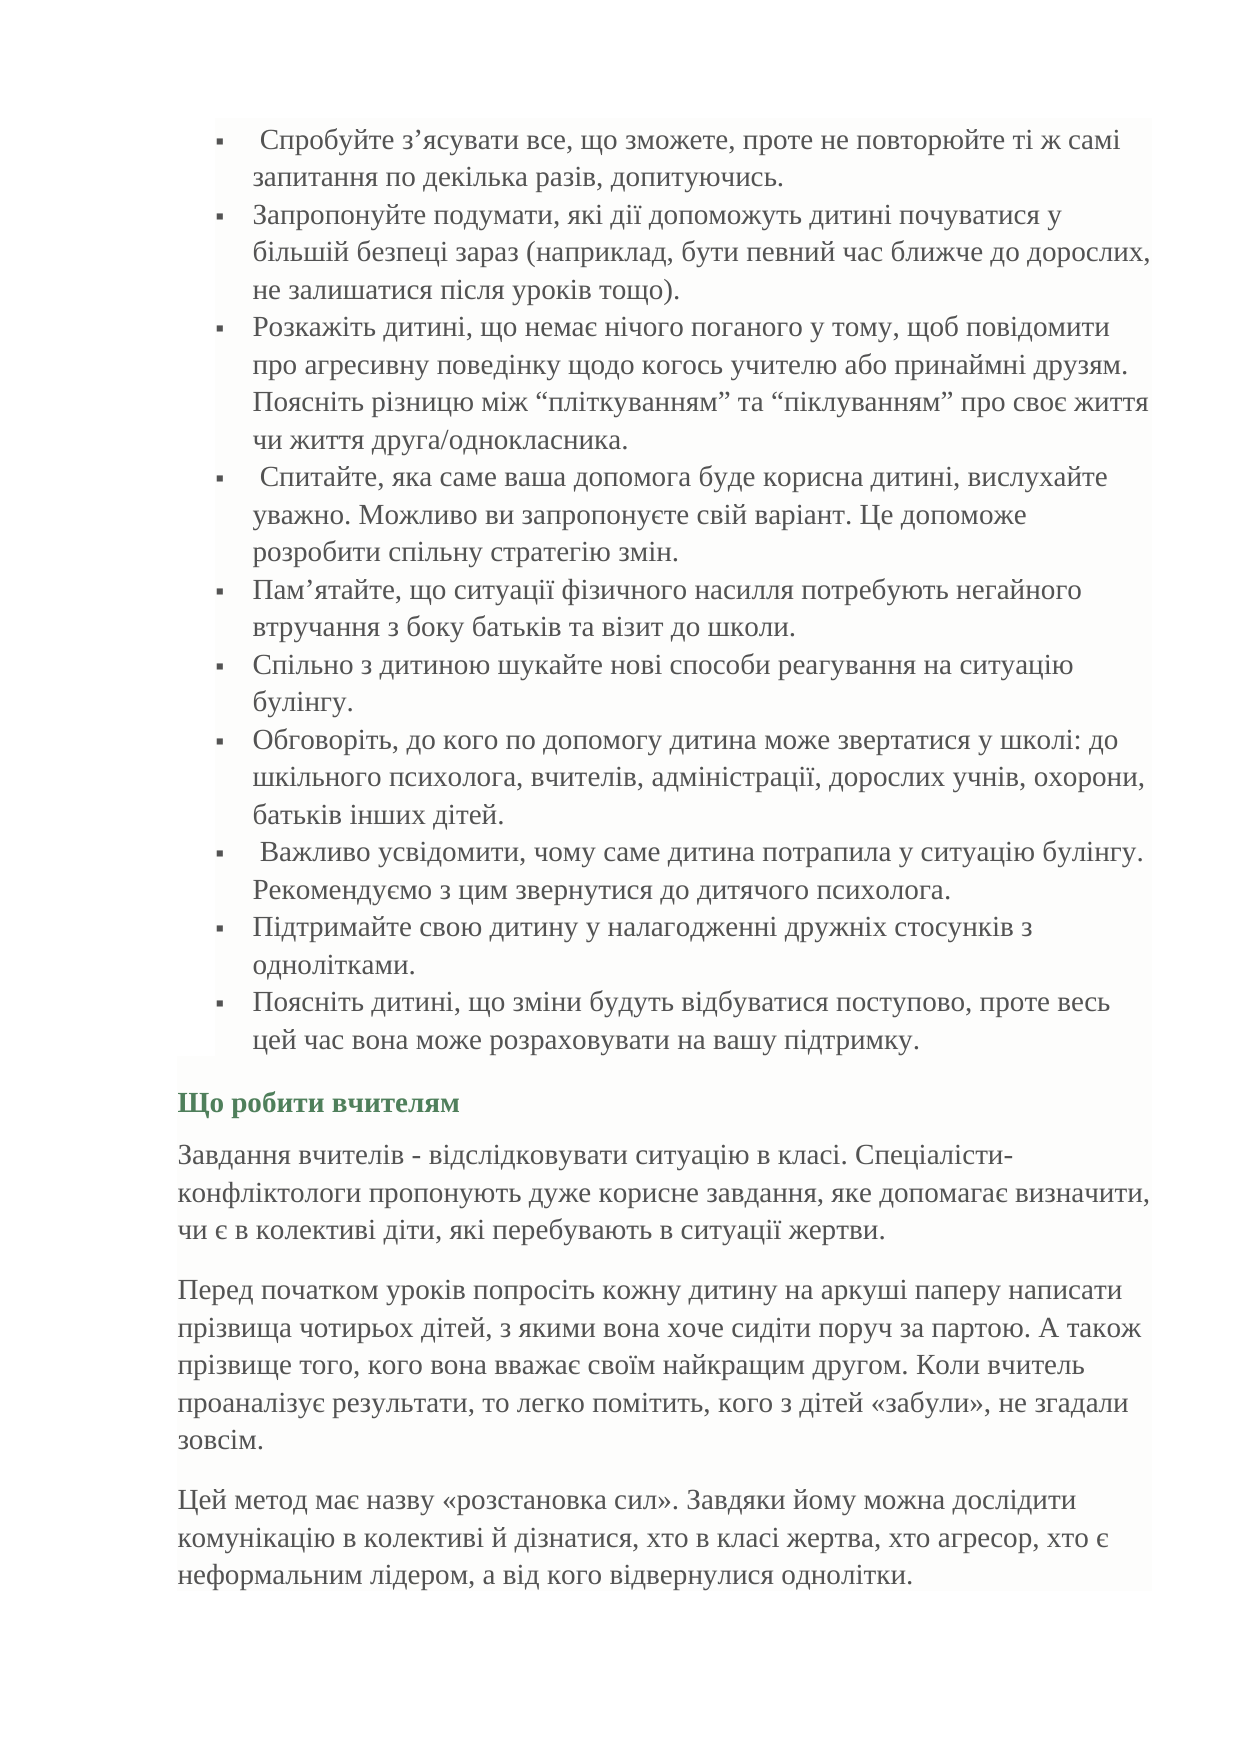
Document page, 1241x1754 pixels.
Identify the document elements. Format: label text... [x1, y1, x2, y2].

text Цей метод має назву «розстановка сил». Завдяки йому можна дослідити комунікацію в колективі й дізнатися, хто в класі жертва, хто агресор, хто є неформальним лідером, а від кого відвернулися однолітки. [177, 1478, 1152, 1591]
text Що робити вчителям [177, 1085, 1152, 1118]
text Завдання вчителів - відслідковувати ситуацію в класі. Спеціалісти-конфліктологи пропонують дуже корисне завдання, яке допомагає визначити, чи є в колективі діти, які перебувають в ситуації жертви. [177, 1133, 1152, 1246]
list Спробуйте з’ясувати все, що зможете, проте не повторюйте ті ж самі запитання по декілька разів, допитуючись. [215, 118, 1152, 193]
list Пам’ятайте, що ситуації фізичного насилля потребують негайного втручання з боку батьків та візит до школи. [215, 568, 1152, 643]
list Обговоріть, до кого по допомогу дитина може звертатися у школі: до шкільного психолога, вчителів, адміністрації, дорослих учнів, охорони, батьків інших дітей. [215, 718, 1152, 831]
list Запропонуйте подумати, які дії допоможуть дитині почуватися у більшій безпеці зараз (наприклад, бути певний час ближче до дорослих, не залишатися після уроків тощо). [215, 193, 1152, 306]
list Спитайте, яка саме ваша допомога буде корисна дитині, вислухайте уважно. Можливо ви запропонуєте свій варіант. Це допоможе розробити спільну стратегію змін. [215, 456, 1152, 568]
list Важливо усвідомити, чому саме дитина потрапила у ситуацію булінгу. Рекомендуємо з цим звернутися до дитячого психолога. [215, 831, 1152, 906]
text Перед початком уроків попросіть кожну дитину на аркуші паперу написати прізвища чотирьох дітей, з якими вона хоче сидіти поруч за партою. А також прізвище того, кого вона вважає своїм найкращим другом. Коли вчитель проаналізує результати, то легко помітить, кого з дітей «забули», не згадали зовсім. [177, 1268, 1152, 1456]
list Поясніть дитині, що зміни будуть відбуватися поступово, проте весь цей час вона може розраховувати на вашу підтримку. [215, 981, 1152, 1056]
list Розкажіть дитині, що немає нічого поганого у тому, щоб повідомити про агресивну поведінку щодо когось учителю або принаймні друзям. Поясніть різницю між “пліткуванням” та “піклуванням” про своє життя чи життя друга/однокласника. [215, 306, 1152, 456]
list Підтримайте свою дитину у налагодженні дружніх стосунків з однолітками. [215, 906, 1152, 981]
list Спільно з дитиною шукайте нові способи реагування на ситуацію булінгу. [215, 643, 1152, 718]
